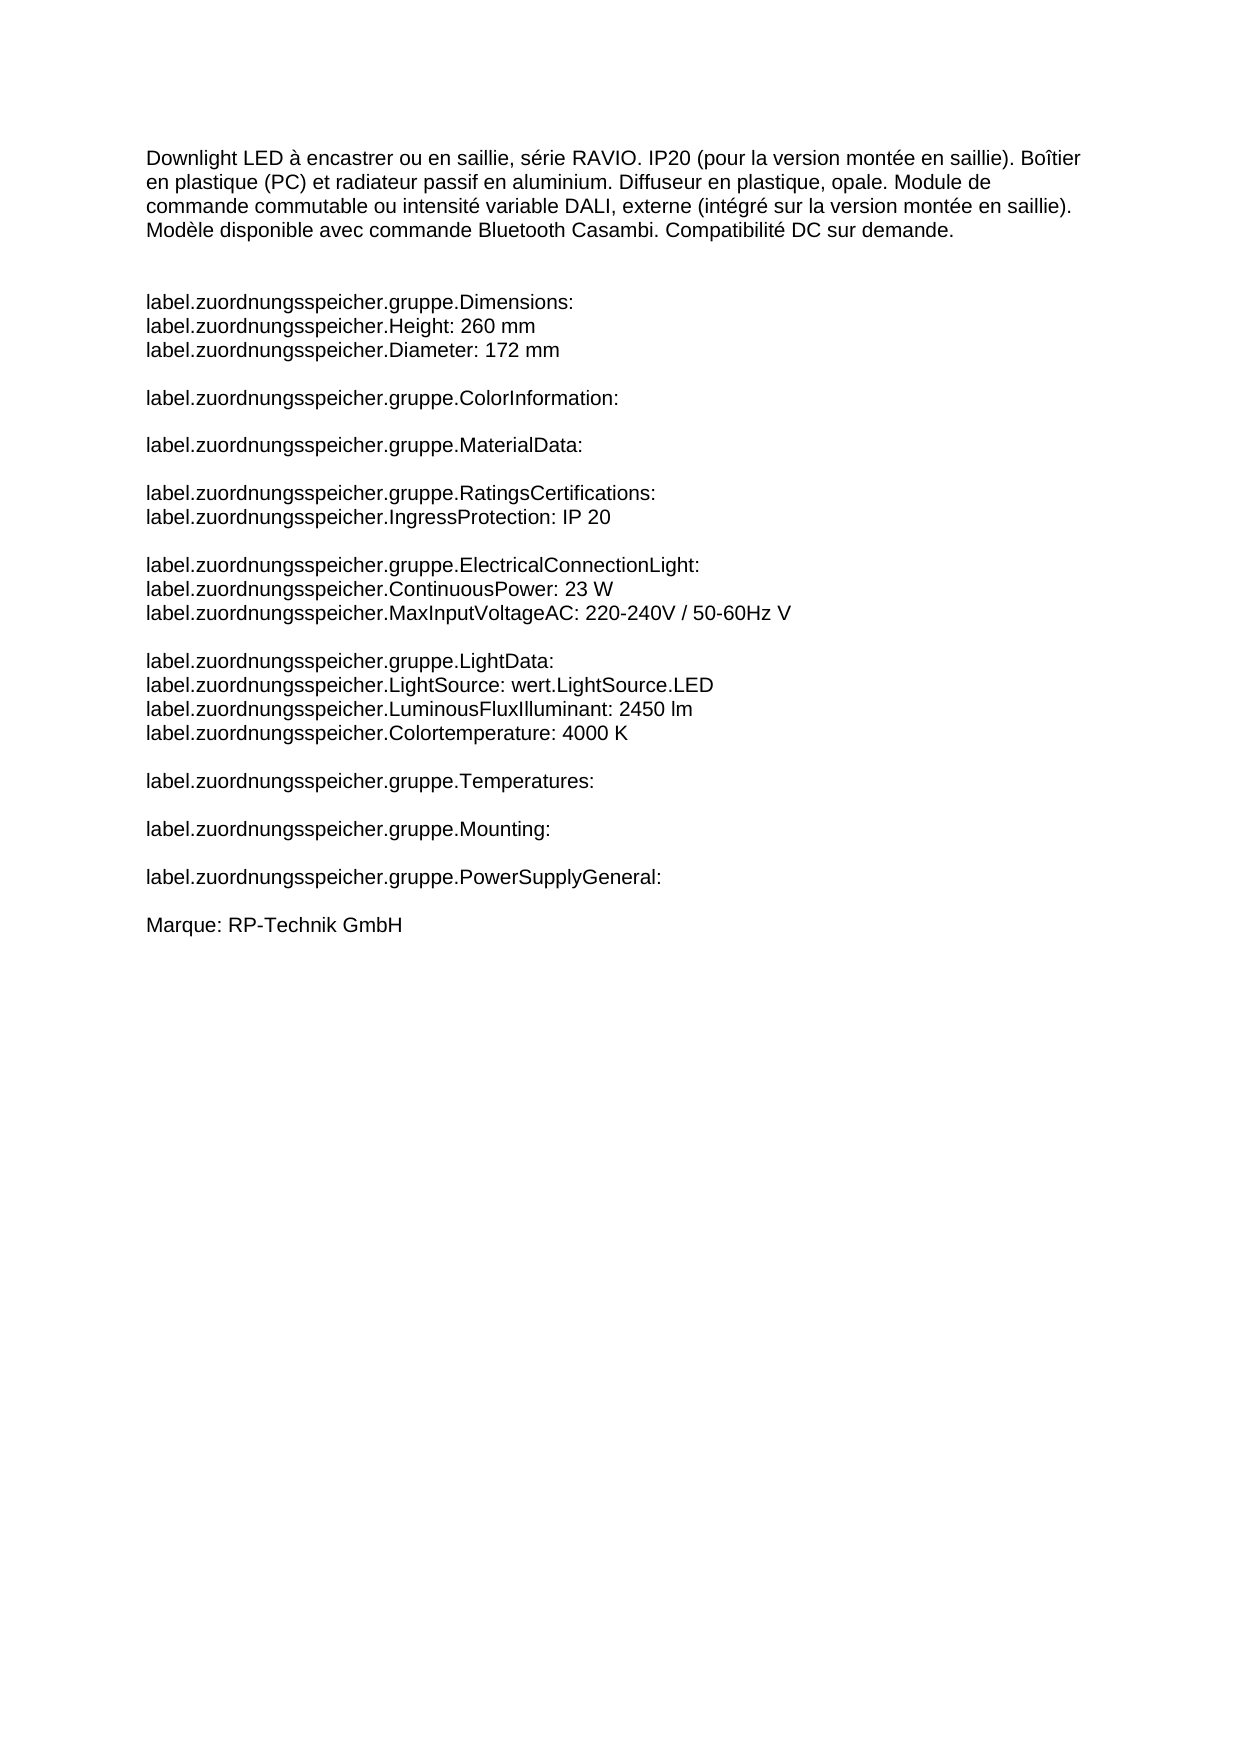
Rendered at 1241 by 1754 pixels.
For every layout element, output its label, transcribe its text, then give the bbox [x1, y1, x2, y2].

text label.zuordnungsspeicher.gruppe.RatingsCertifications: [146, 481, 1094, 505]
text label.zuordnungsspeicher.gruppe.LightData: [146, 649, 1094, 673]
text label.zuordnungsspeicher.Height: 260 mm [146, 313, 1094, 337]
text label.zuordnungsspeicher.Colortemperature: 4000 K [146, 721, 1094, 745]
text label.zuordnungsspeicher.gruppe.PowerSupplyGeneral: [146, 864, 1094, 888]
text label.zuordnungsspeicher.gruppe.ColorInformation: [146, 385, 1094, 409]
text label.zuordnungsspeicher.gruppe.ElectricalConnectionLight: [146, 553, 1094, 577]
text label.zuordnungsspeicher.ContinuousPower: 23 W [146, 577, 1094, 601]
text label.zuordnungsspeicher.gruppe.Temperatures: [146, 769, 1094, 793]
text label.zuordnungsspeicher.IngressProtection: IP 20 [146, 505, 1094, 529]
text label.zuordnungsspeicher.LightSource: wert.LightSource.LED [146, 673, 1094, 697]
text Marque: RP-Technik GmbH [146, 912, 1094, 936]
text label.zuordnungsspeicher.gruppe.Mounting: [146, 817, 1094, 841]
text label.zuordnungsspeicher.MaxInputVoltageAC: 220-240V / 50-60Hz V [146, 601, 1094, 625]
text label.zuordnungsspeicher.Diameter: 172 mm [146, 337, 1094, 361]
text label.zuordnungsspeicher.LuminousFluxIlluminant: 2450 lm [146, 697, 1094, 721]
text label.zuordnungsspeicher.gruppe.Dimensions: [146, 289, 1094, 313]
text label.zuordnungsspeicher.gruppe.MaterialData: [146, 433, 1094, 457]
text Downlight LED à encastrer ou en saillie, série RAVIO. IP20 (pour la version montée en saillie). Boîtier en plastique (PC) et radiateur passif en aluminium. Diffuseur en plastique, opale. Module de commande commutable ou intensité variable DALI, externe (intégré sur la version montée en saillie). Modèle disponible avec commande Bluetooth Casambi. Compatibilité DC sur demande. [146, 146, 1094, 242]
